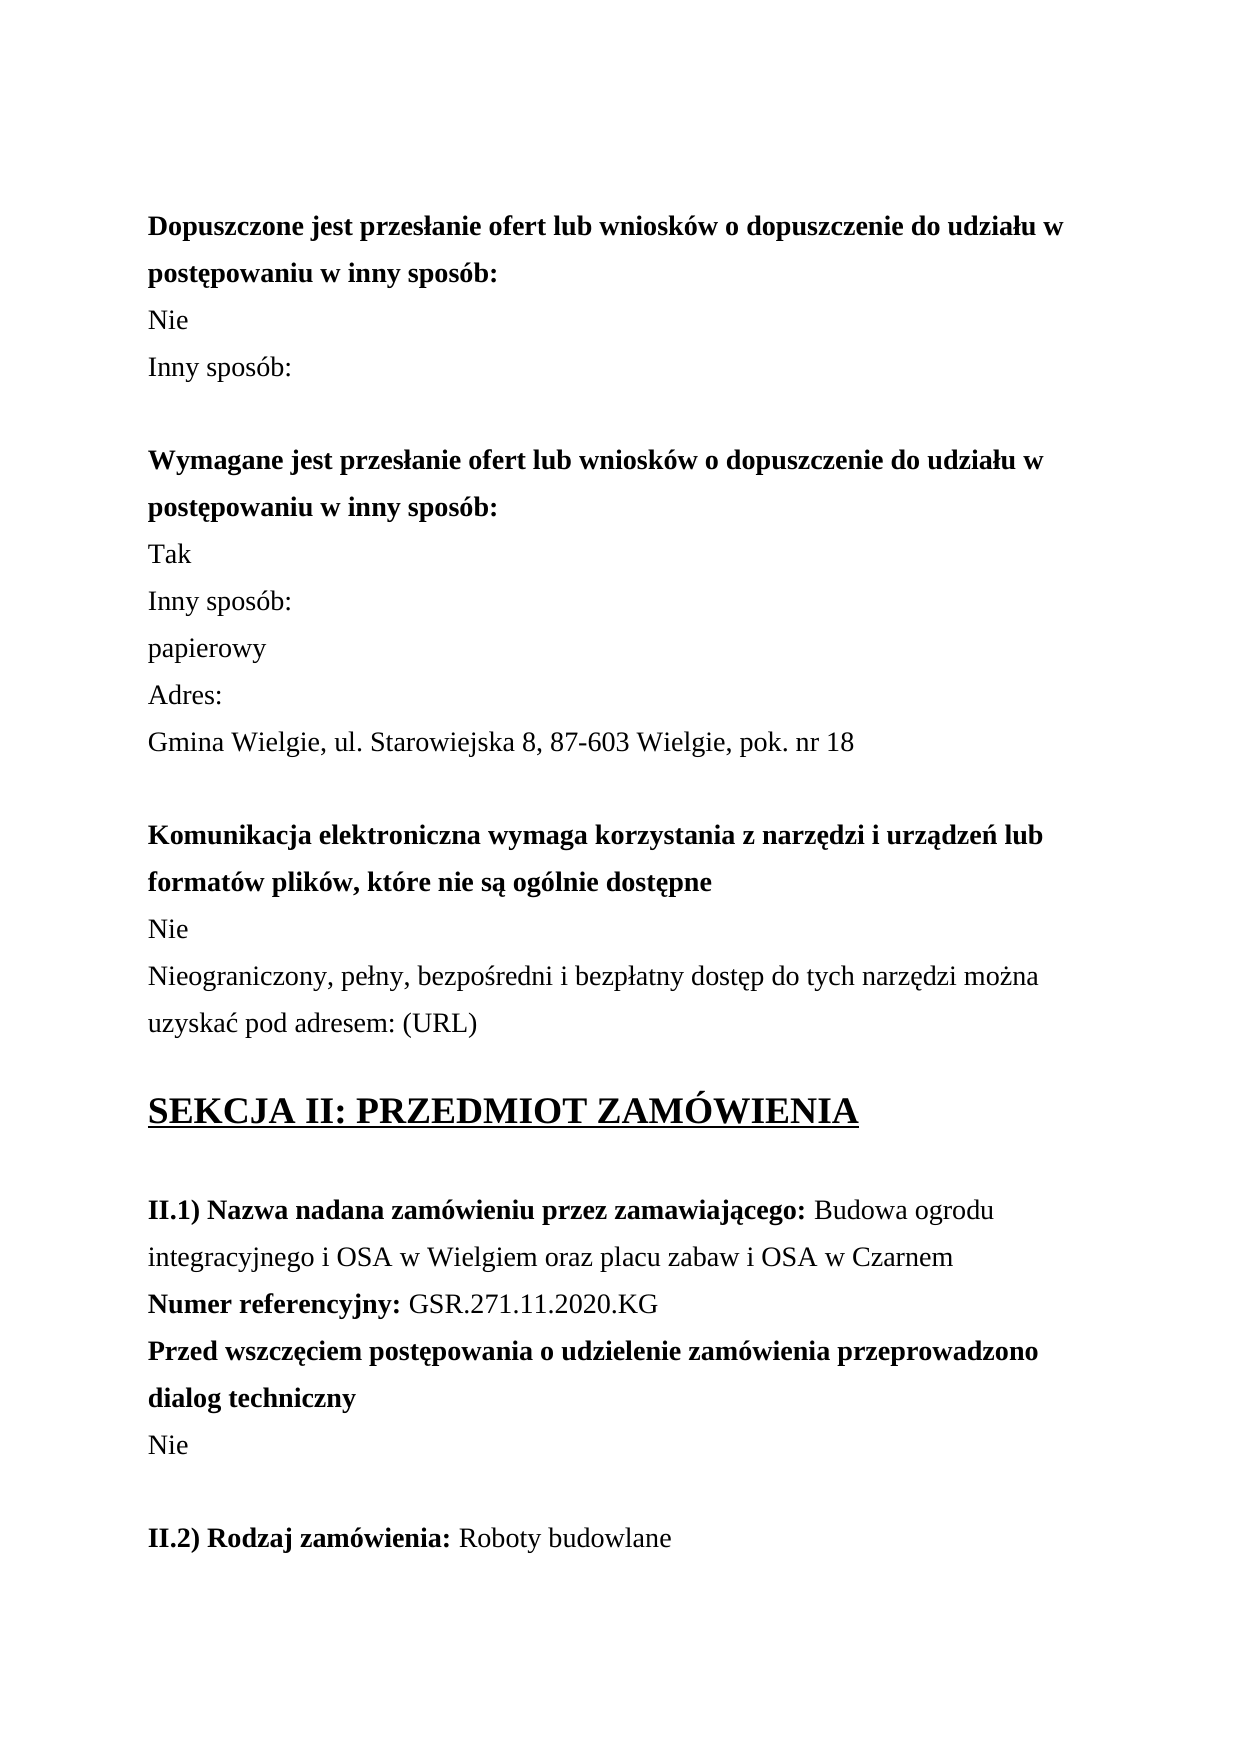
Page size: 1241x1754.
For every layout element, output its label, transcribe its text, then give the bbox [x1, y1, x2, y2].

text Komunikacja elektroniczna wymaga korzystania z narzędzi i urządzeń lub formatów plików, które nie są ogólnie dostępne [148, 757, 1093, 898]
text Nie [148, 1413, 1093, 1460]
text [148, 1460, 1093, 1554]
text SEKCJA II: PRZEDMIOT ZAMÓWIENIA [148, 1085, 1093, 1132]
text Dopuszczone jest przesłanie ofert lub wniosków o dopuszczenie do udziału w postępowaniu w inny sposób: Nie Inny sposób: Wymagane jest przesłanie ofert lub wniosków o dopuszczenie do udziału w postępowaniu w inny sposób: Tak Inny sposób: papierowy Adres: Gmina Wielgie, ul. Starowiejska 8, 87-603 Wielgie, pok. nr 18 [148, 194, 1093, 757]
text II.1) Nazwa nadana zamówieniu przez zamawiającego: Budowa ogrodu integracyjnego i OSA w Wielgiem oraz placu zabaw i OSA w Czarnem Numer referencyjny: GSR.271.11.2020.KG Przed wszczęciem postępowania o udzielenie zamówienia przeprowadzono dialog techniczny [148, 1132, 1093, 1413]
text Nie Nieograniczony, pełny, bezpośredni i bezpłatny dostęp do tych narzędzi można uzyskać pod adresem: (URL) [148, 898, 1093, 1085]
